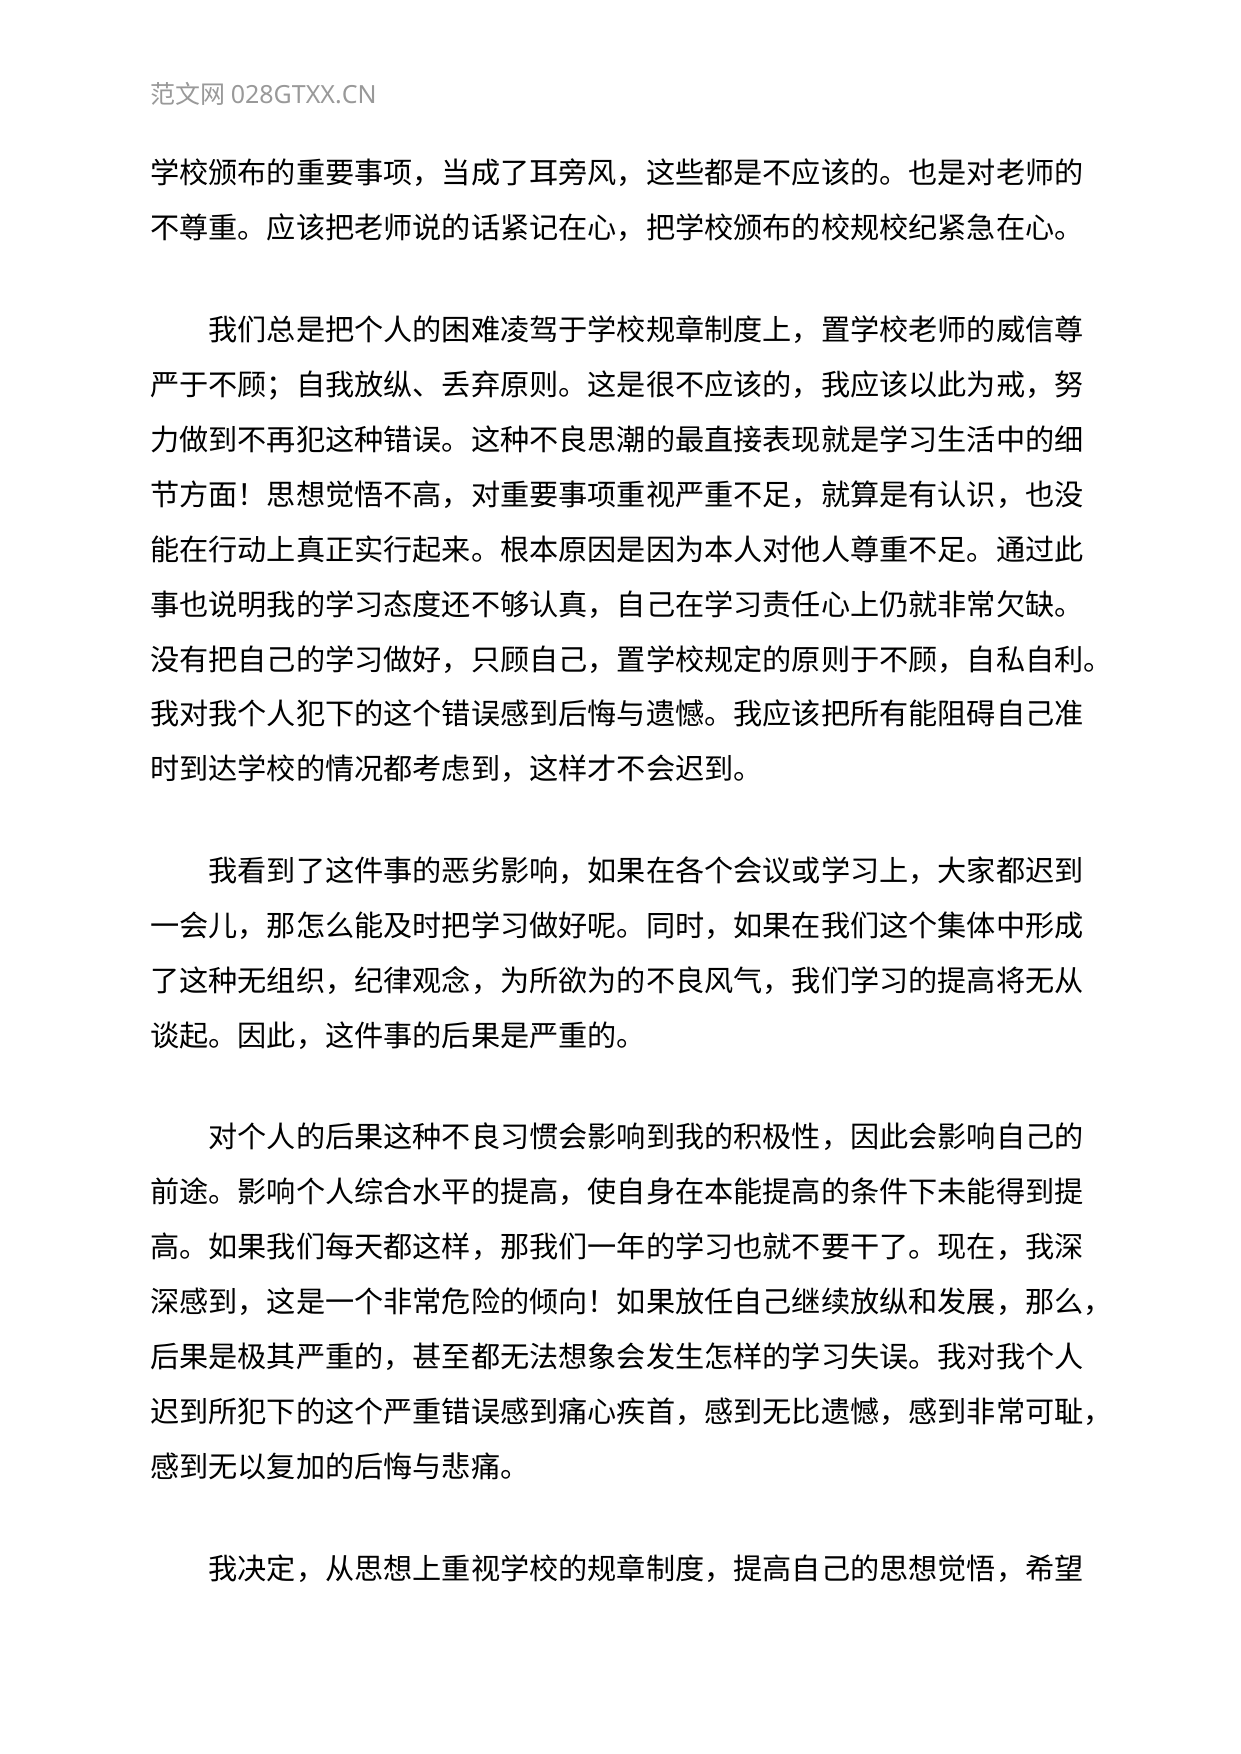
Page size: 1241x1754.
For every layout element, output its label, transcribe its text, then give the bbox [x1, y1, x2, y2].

text 我们总是把个人的困难凌驾于学校规章制度上，置学校老师的威信尊严于不顾；自我放纵、丢弃原则。这是很不应该的，我应该以此为戒，努力做到不再犯这种错误。这种不良思潮的最直接表现就是学习生活中的细节方面！思想觉悟不高，对重要事项重视严重不足，就算是有认识，也没能在行动上真正实行起来。根本原因是因为本人对他人尊重不足。通过此事也说明我的学习态度还不够认真，自己在学习责任心上仍就非常欠缺。没有把自己的学习做好，只顾自己，置学校规定的原则于不顾，自私自利。我对我个人犯下的这个错误感到后悔与遗憾。我应该把所有能阻碍自己准时到达学校的情况都考虑到，这样才不会迟到。 [150, 307, 1090, 788]
text 对个人的后果这种不良习惯会影响到我的积极性，因此会影响自己的前途。影响个人综合水平的提高，使自身在本能提高的条件下未能得到提高。如果我们每天都这样，那我们一年的学习也就不要干了。现在，我深深感到，这是一个非常危险的倾向！如果放任自己继续放纵和发展，那么，后果是极其严重的，甚至都无法想象会发生怎样的学习失误。我对我个人迟到所犯下的这个严重错误感到痛心疾首，感到无比遗憾，感到非常可耻，感到无以复加的后悔与悲痛。 [150, 1114, 1090, 1486]
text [150, 150, 1090, 247]
text 我看到了这件事的恶劣影响，如果在各个会议或学习上，大家都迟到一会儿，那怎么能及时把学习做好呢。同时，如果在我们这个集体中形成了这种无组织，纪律观念，为所欲为的不良风气，我们学习的提高将无从谈起。因此，这件事的后果是严重的。 [150, 848, 1090, 1054]
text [150, 1545, 1090, 1587]
